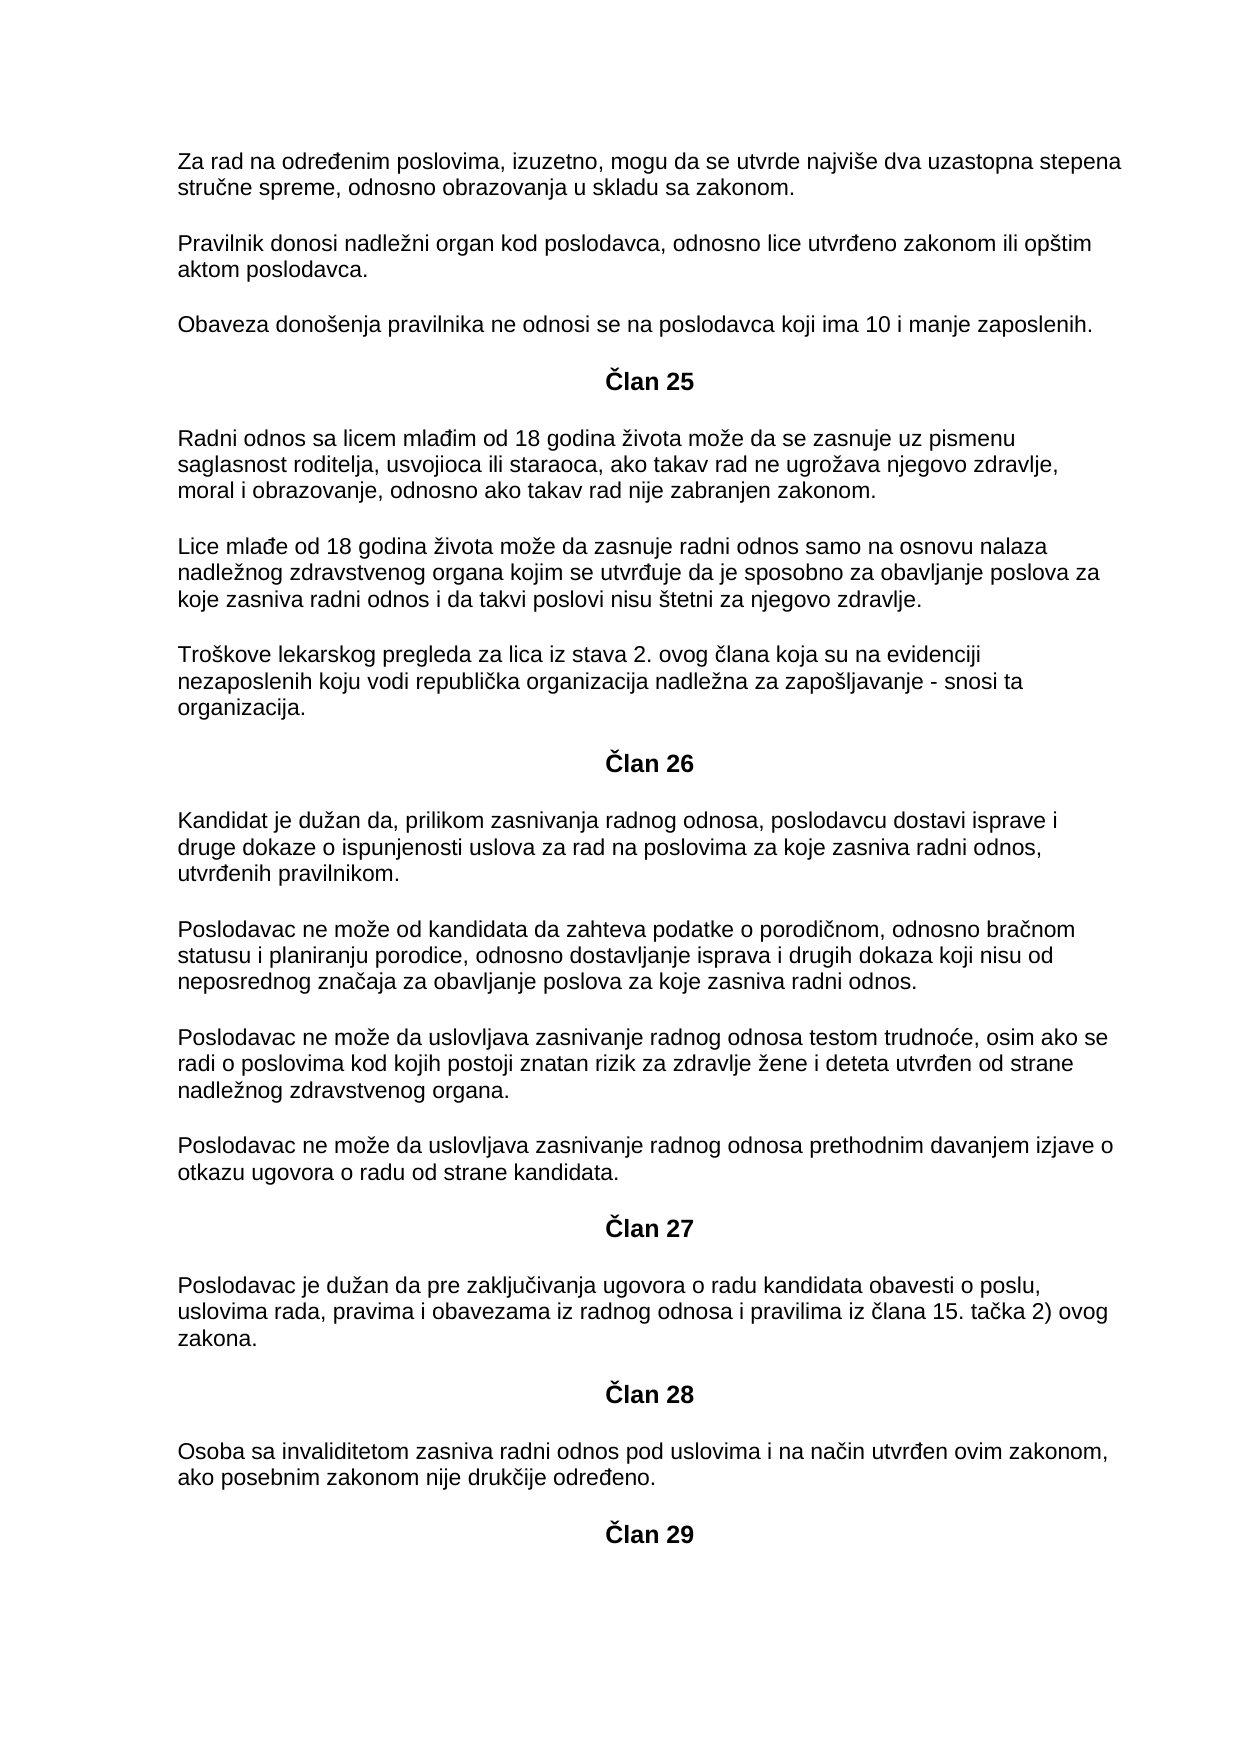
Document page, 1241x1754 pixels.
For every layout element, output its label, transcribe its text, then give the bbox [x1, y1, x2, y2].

text Kandidat je dužan da, prilikom zasnivanja radnog odnosa, poslodavcu dostavi isprave i druge dokaze o ispunjenosti uslova za rad na poslovima za koje zasniva radni odnos, utvrđenih pravilnikom. [177, 807, 1122, 886]
text Poslodavac ne može da uslovljava zasnivanje radnog odnosa testom trudnoće, osim ako se radi o poslovima kod kojih postoji znatan rizik za zdravlje žene i deteta utvrđen od strane nadležnog zdravstvenog organa. [177, 1024, 1122, 1103]
text Poslodavac je dužan da pre zaključivanja ugovora o radu kandidata obavesti o poslu, uslovima rada, pravima i obavezama iz radnog odnosa i pravilima iz člana 15. tačka 2) ovog zakona. [177, 1272, 1122, 1351]
text Član 27 [177, 1214, 1122, 1243]
text Član 25 [177, 367, 1122, 396]
text Osoba sa invaliditetom zasniva radni odnos pod uslovima i na način utvrđen ovim zakonom, ako posebnim zakonom nije drukčije određeno. [177, 1438, 1122, 1491]
text Troškove lekarskog pregleda za lica iz stava 2. ovog člana koja su na evidenciji nezaposlenih koju vodi republička organizacija nadležna za zapošljavanje - snosi ta organizacija. [177, 641, 1122, 720]
text Radni odnos sa licem mlađim od 18 godina života može da se zasnuje uz pismenu saglasnost roditelja, usvojioca ili staraoca, ako takav rad ne ugrožava njegovo zdravlje, moral i obrazovanje, odnosno ako takav rad nije zabranjen zakonom. [177, 425, 1122, 504]
text Član 29 [177, 1520, 1122, 1549]
text Član 26 [177, 749, 1122, 778]
text Pravilnik donosi nadležni organ kod poslodavca, odnosno lice utvrđeno zakonom ili opštim aktom poslodavca. [177, 229, 1122, 282]
text Lice mlađe od 18 godina života može da zasnuje radni odnos samo na osnovu nalaza nadležnog zdravstvenog organa kojim se utvrđuje da je sposobno za obavljanje poslova za koje zasniva radni odnos i da takvi poslovi nisu štetni za njegovo zdravlje. [177, 533, 1122, 612]
text Član 28 [177, 1380, 1122, 1409]
text Za rad na određenim poslovima, izuzetno, mogu da se utvrde najviše dva uzastopna stepena stručne spreme, odnosno obrazovanja u skladu sa zakonom. [177, 148, 1122, 200]
text Poslodavac ne može da uslovljava zasnivanje radnog odnosa prethodnim davanjem izjave o otkazu ugovora o radu od strane kandidata. [177, 1132, 1122, 1185]
text Poslodavac ne može od kandidata da zahteva podatke o porodičnom, odnosno bračnom statusu i planiranju porodice, odnosno dostavljanje isprava i drugih dokaza koji nisu od neposrednog značaja za obavljanje poslova za koje zasniva radni odnos. [177, 916, 1122, 995]
text Obaveza donošenja pravilnika ne odnosi se na poslodavca koji ima 10 i manje zaposlenih. [177, 311, 1122, 338]
